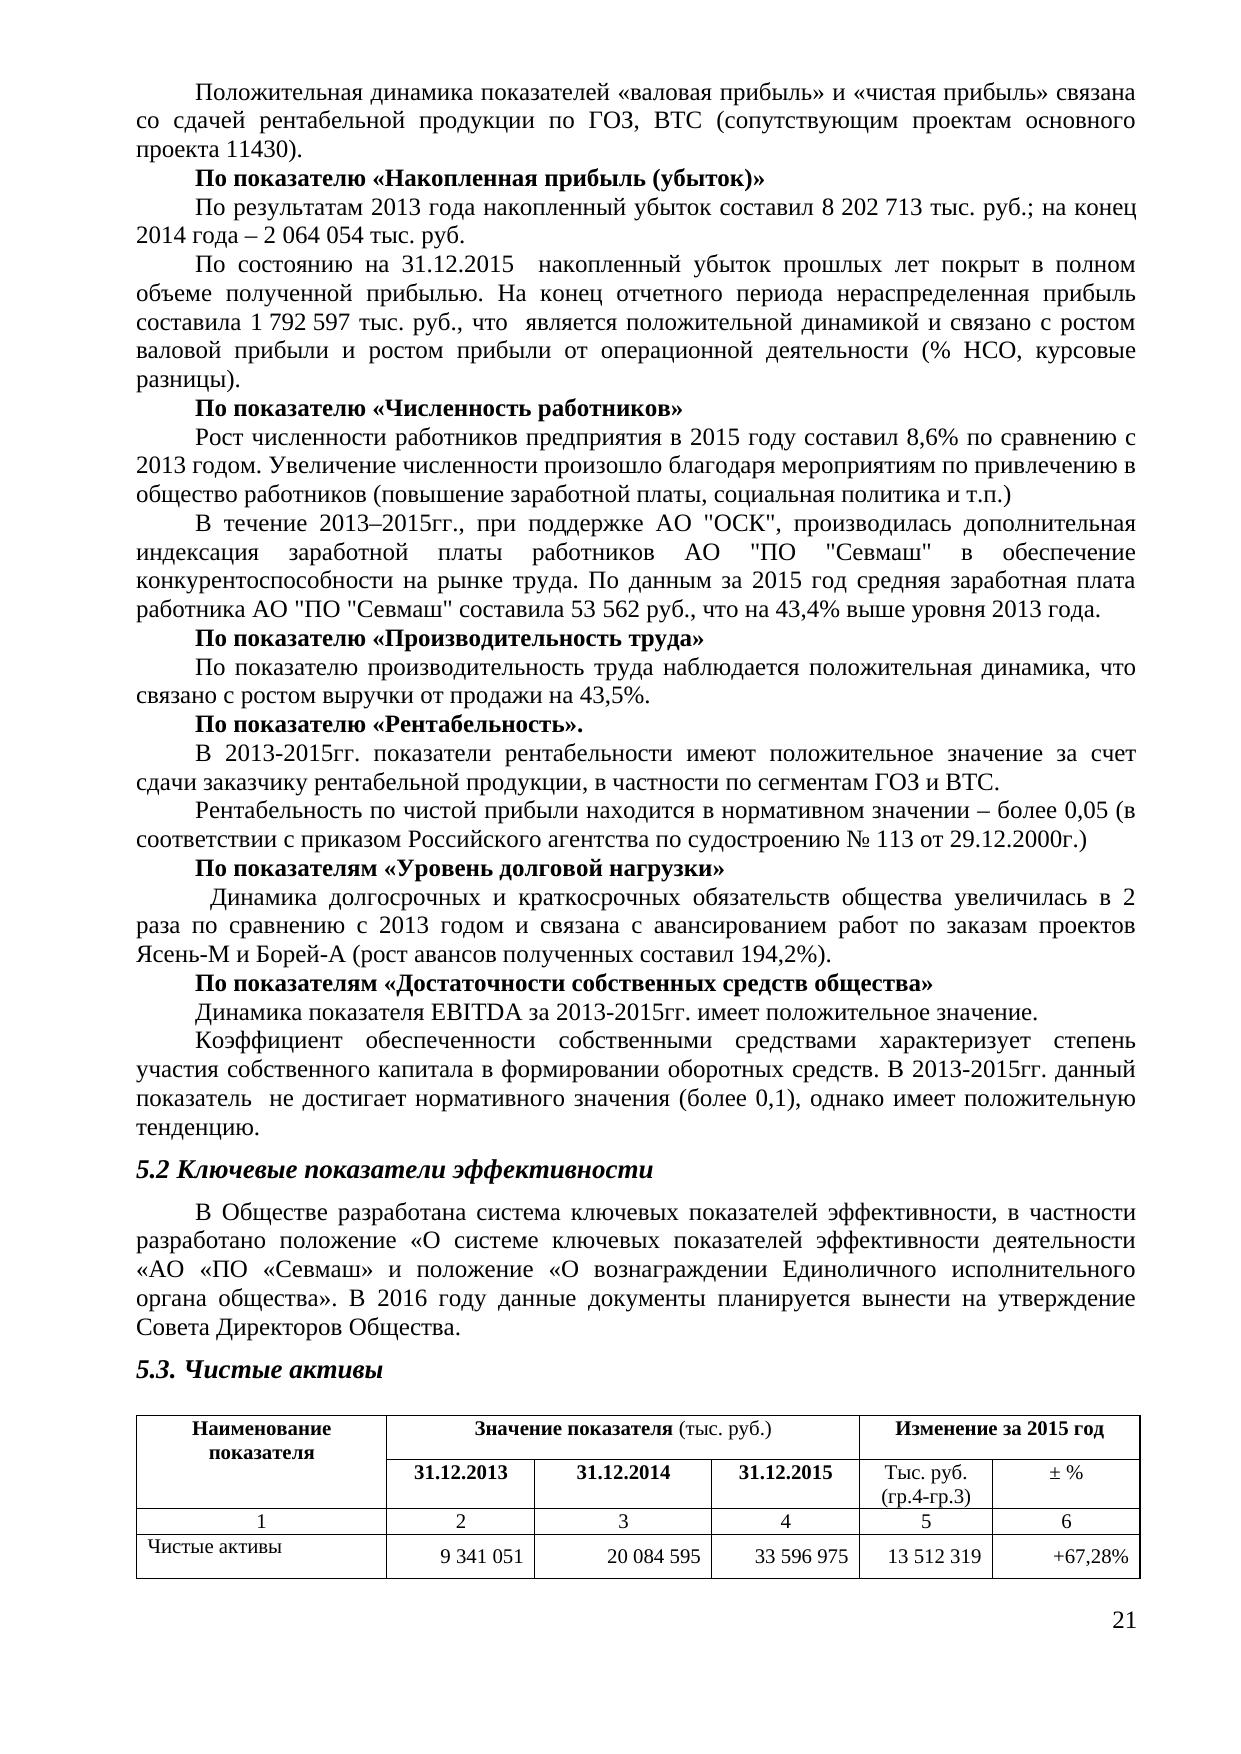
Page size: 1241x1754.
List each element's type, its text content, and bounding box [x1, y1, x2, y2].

text Рост численности работников предприятия в 2015 году составил 8,6% по сравнению с 2013 годом. Увеличение численности произошло благодаря мероприятиям по привлечению в общество работников (повышение заработной платы, социальная политика и т.п.) [136, 422, 1137, 508]
table_header Значение показателя (тыс. руб.) [387, 1416, 859, 1459]
text По показателю «Производительность труда» [136, 623, 1137, 652]
text В 2013-2015гг. показатели рентабельности имеют положительное значение за счет сдачи заказчику рентабельной продукции, в частности по сегментам ГОЗ и ВТС. [136, 738, 1137, 796]
text По показателям «Уровень долговой нагрузки» [136, 853, 1137, 882]
table_cell Тыс. руб. (гр.4-гр.3) [860, 1460, 992, 1508]
table_cell 31.12.2014 [535, 1460, 711, 1508]
text По показателям «Достаточности собственных средств общества» [136, 968, 1137, 997]
table_cell 20 084 595 [535, 1535, 711, 1578]
table_cell Чистые активы [137, 1535, 386, 1578]
table_header Изменение за 2015 год [860, 1416, 1139, 1459]
text Динамика показателя EBITDA за 2013-2015гг. имеет положительное значение. [136, 997, 1137, 1026]
text В Обществе разработана система ключевых показателей эффективности, в частности разработано положение «О системе ключевых показателей эффективности деятельности «АО «ПО «Севмаш» и положение «О вознаграждении Единоличного исполнительного органа общества». В 2016 году данные документы планируется вынести на утверждение Совета Директоров Общества. [136, 1197, 1137, 1340]
table_cell 9 341 051 [387, 1535, 534, 1578]
table_cell 13 512 319 [860, 1535, 992, 1578]
text 5.3. Чистые активы [136, 1353, 1137, 1384]
table_cell ± % [993, 1460, 1139, 1508]
table_cell 1 [137, 1509, 386, 1533]
table_header Наименование показателя [137, 1416, 386, 1508]
table_cell 31.12.2013 [387, 1460, 534, 1508]
table_cell 6 [993, 1509, 1139, 1533]
text 5.2 Ключевые показатели эффективности [136, 1153, 1137, 1184]
text Рентабельность по чистой прибыли находится в нормативном значении – более 0,05 (в соответствии с приказом Российского агентства по судостроению № 113 от 29.12.2000г.) [136, 796, 1137, 853]
table_cell 31.12.2015 [712, 1460, 859, 1508]
table_cell 5 [860, 1509, 992, 1533]
table_cell 4 [712, 1509, 859, 1533]
text По результатам 2013 года накопленный убыток составил 8 202 713 тыс. руб.; на конец 2014 года – 2 064 054 тыс. руб. [136, 192, 1137, 249]
text По показателю «Рентабельность». [136, 709, 1137, 738]
text Динамика долгосрочных и краткосрочных обязательств общества увеличилась в 2 раза по сравнению с 2013 годом и связана с авансированием работ по заказам проектов Ясень-М и Борей-А (рост авансов полученных составил 194,2%). [136, 882, 1137, 968]
text Положительная динамика показателей «валовая прибыль» и «чистая прибыль» связана со сдачей рентабельной продукции по ГОЗ, ВТС (сопутствующим проектам основного проекта 11430). [136, 77, 1137, 163]
text Коэффициент обеспеченности собственными средствами характеризует степень участия собственного капитала в формировании оборотных средств. В 2013-2015гг. данный показатель не достигает нормативного значения (более 0,1), однако имеет положительную тенденцию. [136, 1026, 1137, 1141]
text По состоянию на 31.12.2015 накопленный убыток прошлых лет покрыт в полном объеме полученной прибылью. На конец отчетного периода нераспределенная прибыль составила 1 792 597 тыс. руб., что является положительной динамикой и связано с ростом валовой прибыли и ростом прибыли от операционной деятельности (% НСО, курсовые разницы). [136, 249, 1137, 393]
table_cell +67,28% [993, 1535, 1139, 1578]
table_cell 33 596 975 [712, 1535, 859, 1578]
text По показателю «Накопленная прибыль (убыток)» [136, 163, 1137, 192]
text По показателю «Численность работников» [136, 393, 1137, 422]
table_cell 2 [387, 1509, 534, 1533]
table_cell 3 [535, 1509, 711, 1533]
text В течение 2013–2015гг., при поддержке АО "ОСК", производилась дополнительная индексация заработной платы работников АО "ПО "Севмаш" в обеспечение конкурентоспособности на рынке труда. По данным за 2015 год средняя заработная плата работника АО "ПО "Севмаш" составила 53 562 руб., что на 43,4% выше уровня 2013 года. [136, 508, 1137, 623]
text По показателю производительность труда наблюдается положительная динамика, что связано с ростом выручки от продажи на 43,5%. [136, 652, 1137, 709]
